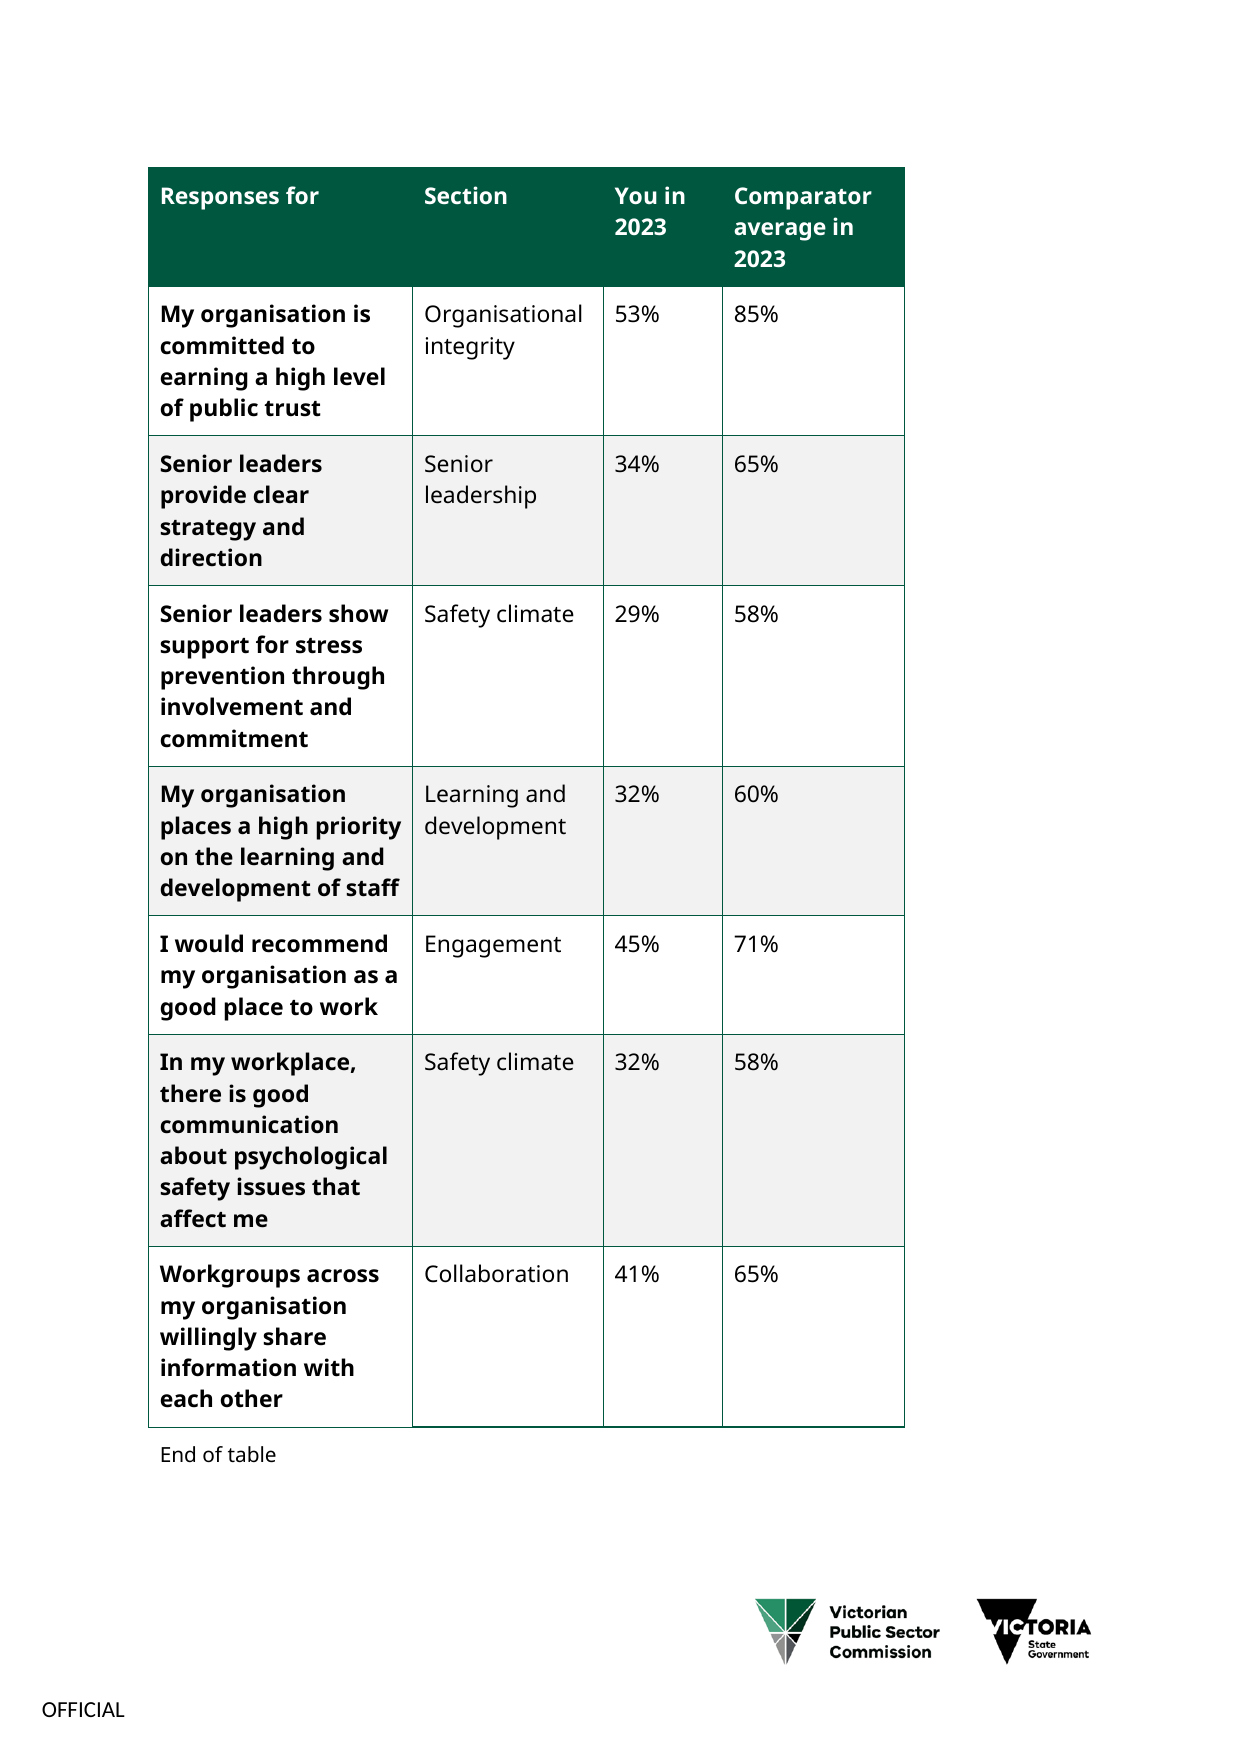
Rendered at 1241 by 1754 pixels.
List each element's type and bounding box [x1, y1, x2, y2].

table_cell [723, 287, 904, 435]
picture [754, 1598, 1093, 1666]
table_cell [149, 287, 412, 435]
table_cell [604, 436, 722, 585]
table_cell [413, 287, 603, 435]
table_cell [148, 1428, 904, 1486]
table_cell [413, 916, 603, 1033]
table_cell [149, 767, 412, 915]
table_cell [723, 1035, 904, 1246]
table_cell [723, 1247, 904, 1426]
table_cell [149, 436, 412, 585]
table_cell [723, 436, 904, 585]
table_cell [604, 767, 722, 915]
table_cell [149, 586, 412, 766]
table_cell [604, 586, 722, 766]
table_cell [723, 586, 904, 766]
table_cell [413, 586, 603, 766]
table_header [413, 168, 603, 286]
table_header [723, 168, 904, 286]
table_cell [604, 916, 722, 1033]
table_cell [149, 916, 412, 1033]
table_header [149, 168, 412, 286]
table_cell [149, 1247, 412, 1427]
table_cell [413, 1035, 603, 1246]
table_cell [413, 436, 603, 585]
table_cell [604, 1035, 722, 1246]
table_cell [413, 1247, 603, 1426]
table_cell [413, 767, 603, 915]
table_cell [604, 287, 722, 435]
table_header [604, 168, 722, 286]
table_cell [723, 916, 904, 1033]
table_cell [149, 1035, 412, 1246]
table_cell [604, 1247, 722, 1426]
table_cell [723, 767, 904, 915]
